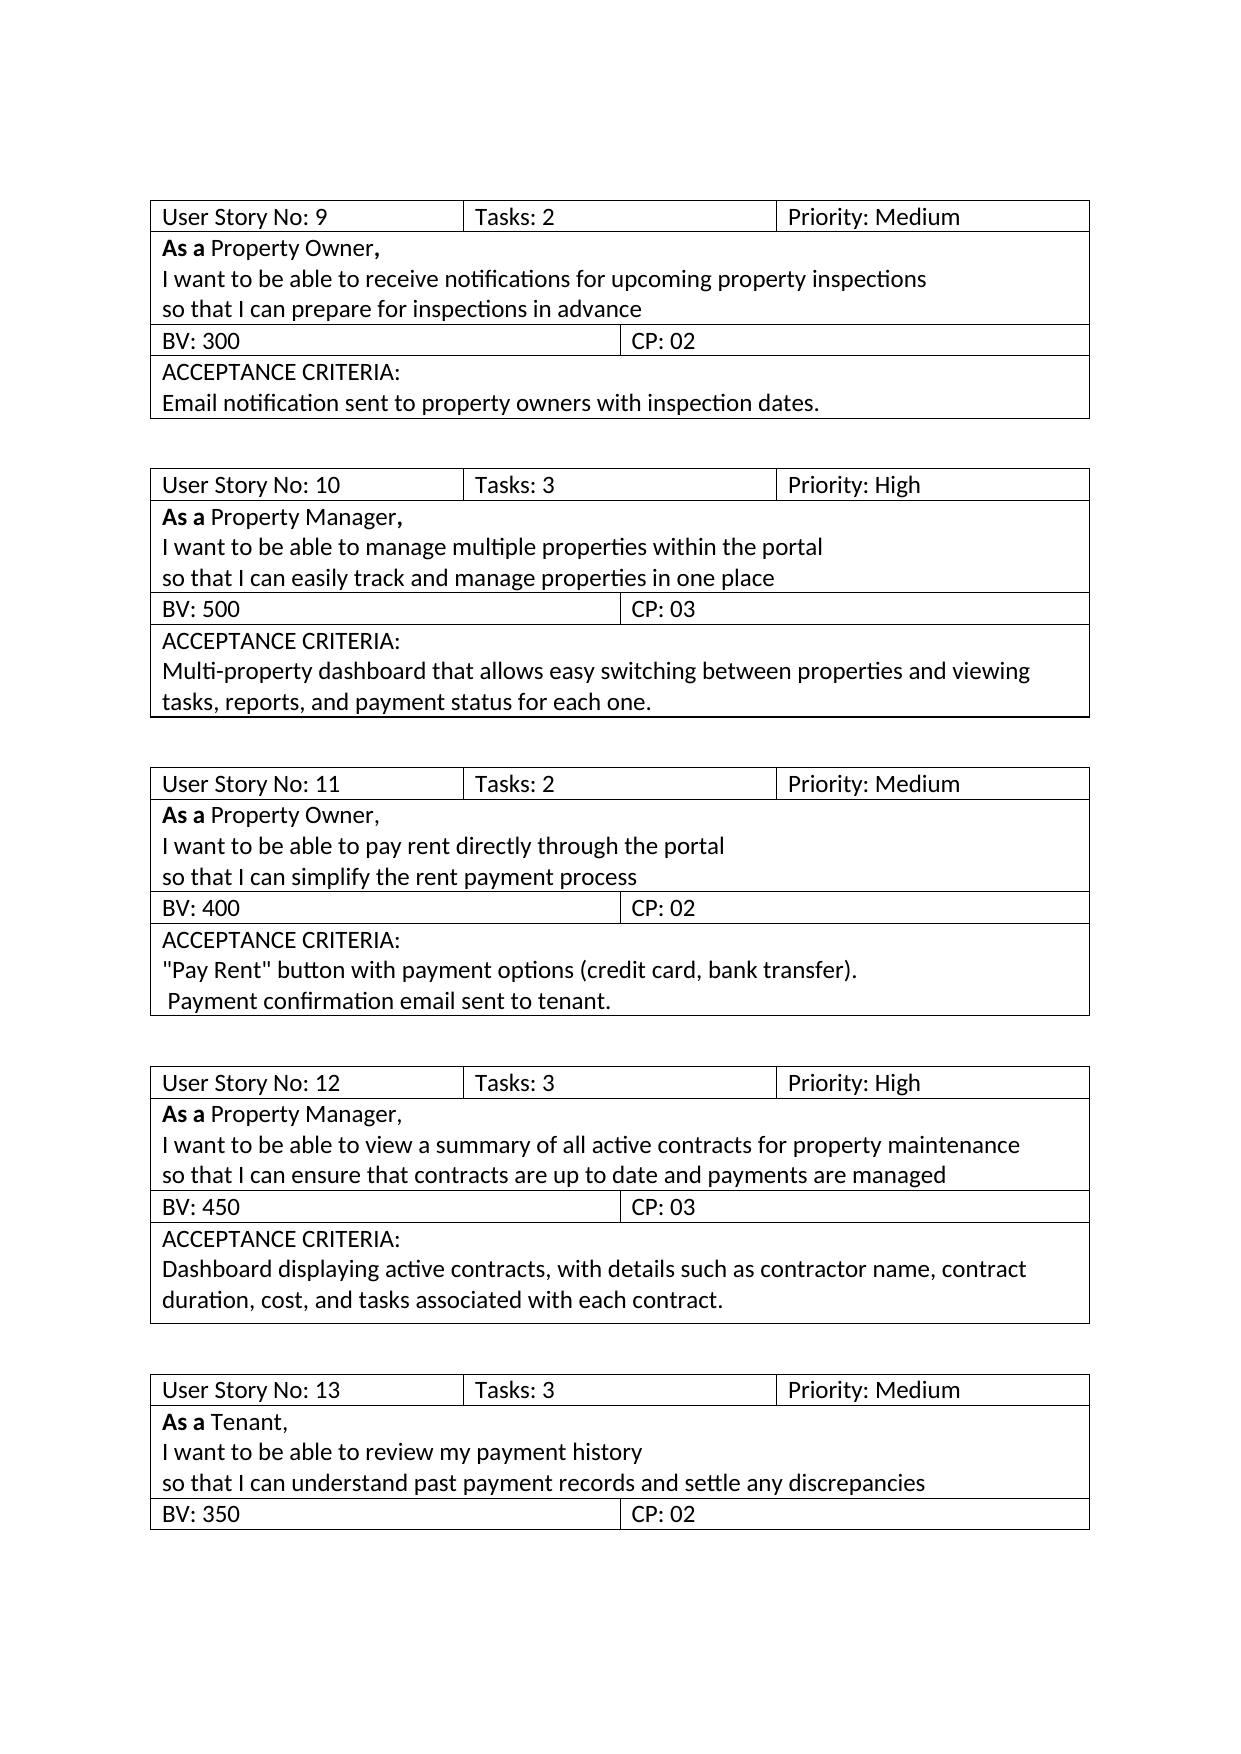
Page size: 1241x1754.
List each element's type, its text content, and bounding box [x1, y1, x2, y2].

table_header Priority: Medium [777, 768, 1089, 798]
table_header Tasks: 2 [464, 768, 776, 798]
table_header User Story No: 10 [151, 469, 463, 499]
table_header Priority: Medium [777, 201, 1089, 231]
table_header Tasks: 3 [464, 1067, 776, 1097]
table_header User Story No: 9 [151, 201, 463, 231]
table_cell BV: 450 [151, 1191, 620, 1222]
table_cell CP: 03 [621, 1191, 1089, 1222]
table_cell BV: 400 [151, 892, 620, 923]
table_cell As a Property Manager, I want to be able to manage multiple properties within the portal so that I can easily track and manage properties in one place [151, 501, 1089, 592]
table_cell ACCEPTANCE CRITERIA: Email notification sent to property owners with inspection dates. [151, 356, 1089, 417]
table_cell BV: 300 [151, 325, 620, 355]
table_header Tasks: 3 [464, 469, 776, 499]
table_header User Story No: 11 [151, 768, 463, 798]
table_header Priority: Medium [777, 1375, 1089, 1405]
table_cell CP: 02 [621, 892, 1089, 923]
table_header User Story No: 13 [151, 1375, 463, 1405]
table_header Priority: High [777, 1067, 1089, 1097]
table_cell ACCEPTANCE CRITERIA: Dashboard displaying active contracts, with details such as contractor name, contract duration, cost, and tasks associated with each contract. [151, 1223, 1089, 1323]
table_cell BV: 500 [151, 593, 620, 624]
table_cell As a Property Manager, I want to be able to view a summary of all active contracts for property maintenance so that I can ensure that contracts are up to date and payments are managed [151, 1099, 1089, 1190]
table_header User Story No: 12 [151, 1067, 463, 1097]
table_cell As a Property Owner, I want to be able to pay rent directly through the portal so that I can simplify the rent payment process [151, 800, 1089, 891]
table_header Priority: High [777, 469, 1089, 499]
table_cell ACCEPTANCE CRITERIA: "Pay Rent" button with payment options (credit card, bank transfer). Payment confirmation email sent to tenant. [151, 924, 1089, 1015]
table_cell CP: 02 [621, 1499, 1089, 1529]
table_header Tasks: 3 [464, 1375, 776, 1405]
table_cell As a Property Owner, I want to be able to receive notifications for upcoming property inspections so that I can prepare for inspections in advance [151, 232, 1089, 324]
table_cell CP: 03 [621, 593, 1089, 624]
table_cell CP: 02 [621, 325, 1089, 355]
table_cell As a Tenant, I want to be able to review my payment history so that I can understand past payment records and settle any discrepancies [151, 1406, 1089, 1498]
table_header Tasks: 2 [464, 201, 776, 231]
table_cell BV: 350 [151, 1499, 620, 1529]
table_cell ACCEPTANCE CRITERIA: Multi-property dashboard that allows easy switching between properties and viewing tasks, reports, and payment status for each one. [151, 625, 1089, 716]
